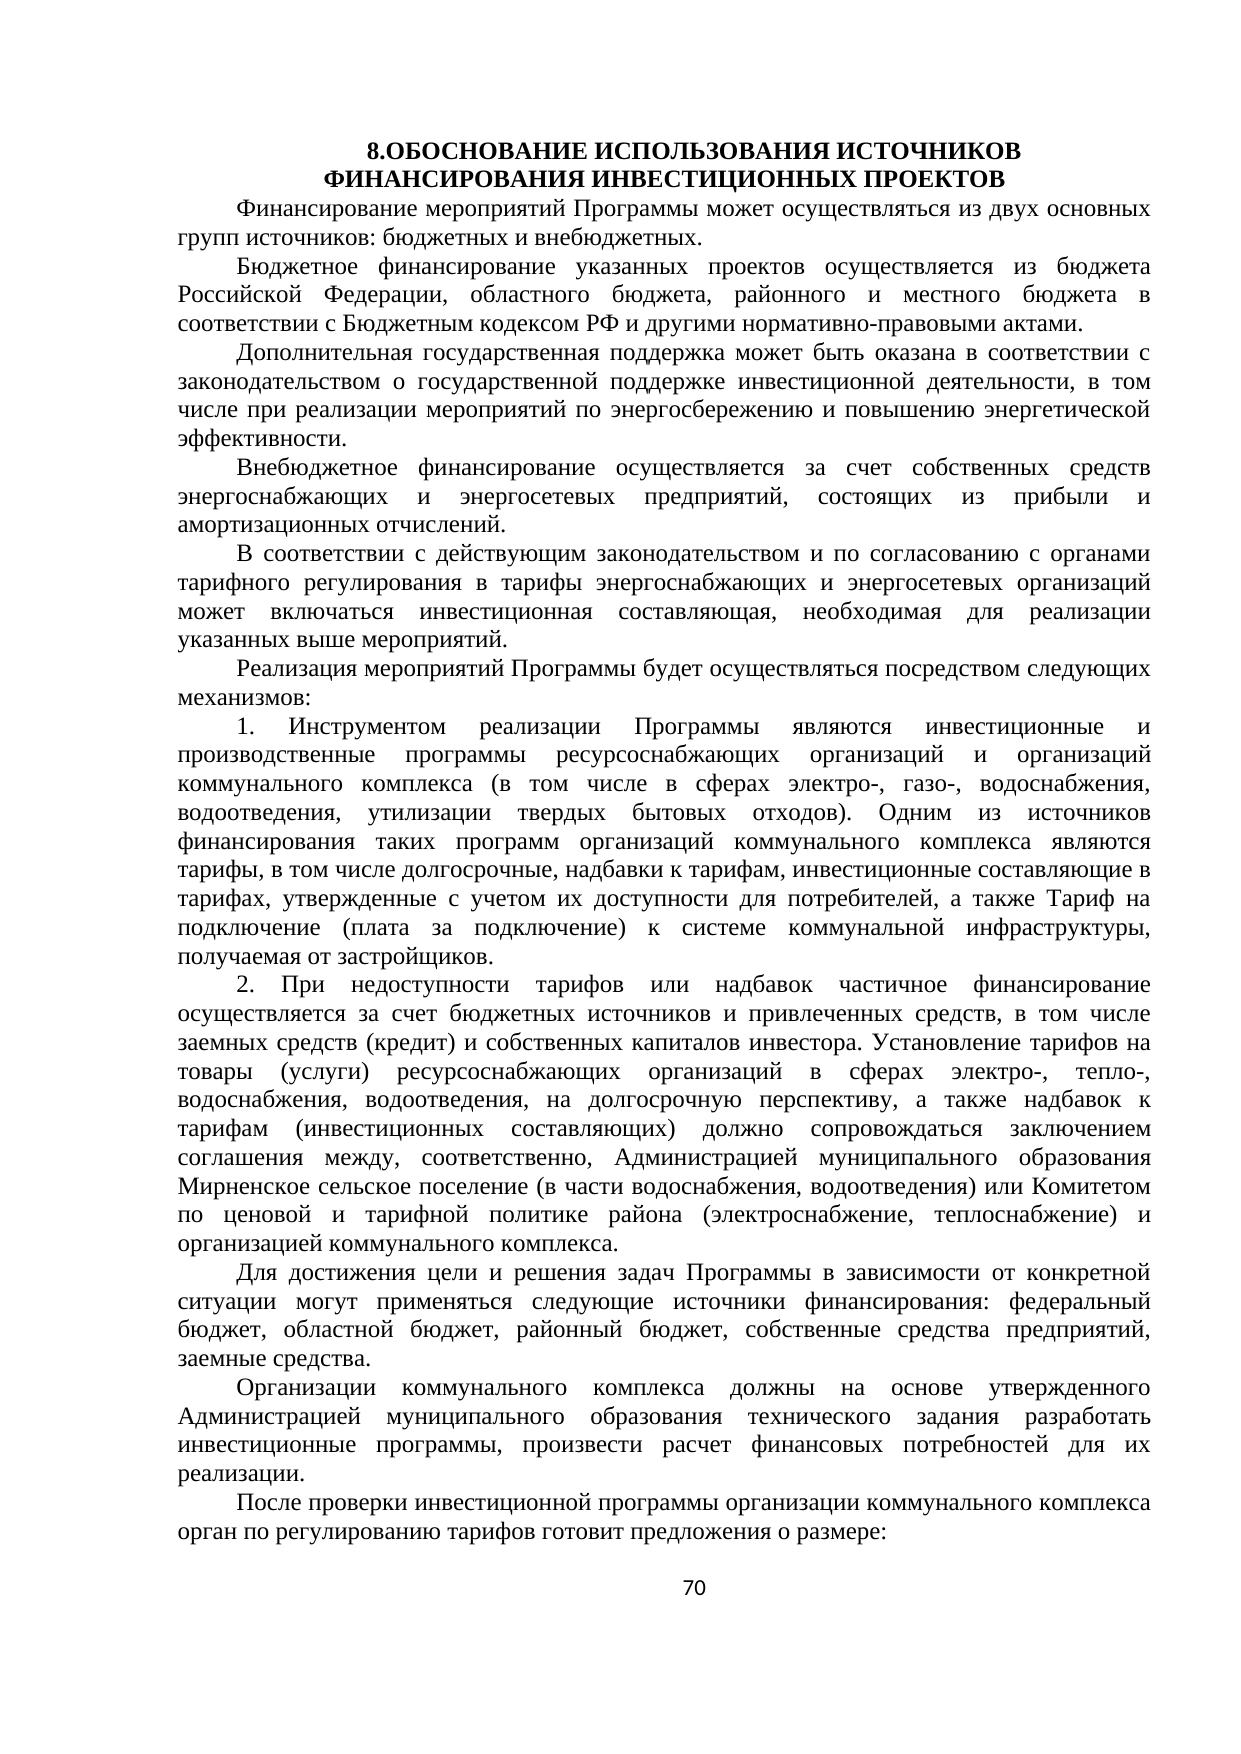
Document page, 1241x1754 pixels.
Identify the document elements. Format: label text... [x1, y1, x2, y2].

text 2. При недоступности тарифов или надбавок частичное финансирование осуществляется за счет бюджетных источников и привлеченных средств, в том числе заемных средств (кредит) и собственных капиталов инвестора. Установление тарифов на товары (услуги) ресурсоснабжающих организаций в сферах электро-, тепло-, водоснабжения, водоотведения, на долгосрочную перспективу, а также надбавок к тарифам (инвестиционных составляющих) должно сопровождаться заключением соглашения между, соответственно, Администрацией муниципального образования Мирненское сельское поселение (в части водоснабжения, водоотведения) или Комитетом по ценовой и тарифной политике района (электроснабжение, теплоснабжение) и организацией коммунального комплекса. [177, 969, 1152, 1257]
text Организации коммунального комплекса должны на основе утвержденного Администрацией муниципального образования технического задания разработать инвестиционные программы, произвести расчет финансовых потребностей для их реализации. [177, 1372, 1152, 1487]
text Реализация мероприятий Программы будет осуществляться посредством следующих механизмов: [177, 653, 1152, 711]
text Для достижения цели и решения задач Программы в зависимости от конкретной ситуации могут применяться следующие источники финансирования: федеральный бюджет, областной бюджет, районный бюджет, собственные средства предприятий, заемные средства. [177, 1257, 1152, 1372]
text Внебюджетное финансирование осуществляется за счет собственных средств энергоснабжающих и энергосетевых предприятий, состоящих из прибыли и амортизационных отчислений. [177, 452, 1152, 538]
subtitle 8.ОБОСНОВАНИЕ ИСПОЛЬЗОВАНИЯ ИСТОЧНИКОВ ФИНАНСИРОВАНИЯ ИНВЕСТИЦИОННЫХ ПРОЕКТОВ [177, 136, 1152, 193]
text После проверки инвестиционной программы организации коммунального комплекса орган по регулированию тарифов готовит предложения о размере: [177, 1487, 1152, 1544]
text В соответствии с действующим законодательством и по согласованию с органами тарифного регулирования в тарифы энергоснабжающих и энергосетевых организаций может включаться инвестиционная составляющая, необходимая для реализации указанных выше мероприятий. [177, 538, 1152, 653]
text 1. Инструментом реализации Программы являются инвестиционные и производственные программы ресурсоснабжающих организаций и организаций коммунального комплекса (в том числе в сферах электро-, газо-, водоснабжения, водоотведения, утилизации твердых бытовых отходов). Одним из источников финансирования таких программ организаций коммунального комплекса являются тарифы, в том числе долгосрочные, надбавки к тарифам, инвестиционные составляющие в тарифах, утвержденные с учетом их доступности для потребителей, а также Тариф на подключение (плата за подключение) к системе коммунальной инфраструктуры, получаемая от застройщиков. [177, 711, 1152, 969]
text Финансирование мероприятий Программы может осуществляться из двух основных групп источников: бюджетных и внебюджетных. [177, 193, 1152, 251]
text Бюджетное финансирование указанных проектов осуществляется из бюджета Российской Федерации, областного бюджета, районного и местного бюджета в соответствии с Бюджетным кодексом РФ и другими нормативно-правовыми актами. [177, 251, 1152, 337]
text Дополнительная государственная поддержка может быть оказана в соответствии с законодательством о государственной поддержке инвестиционной деятельности, в том числе при реализации мероприятий по энергосбережению и повышению энергетической эффективности. [177, 337, 1152, 452]
